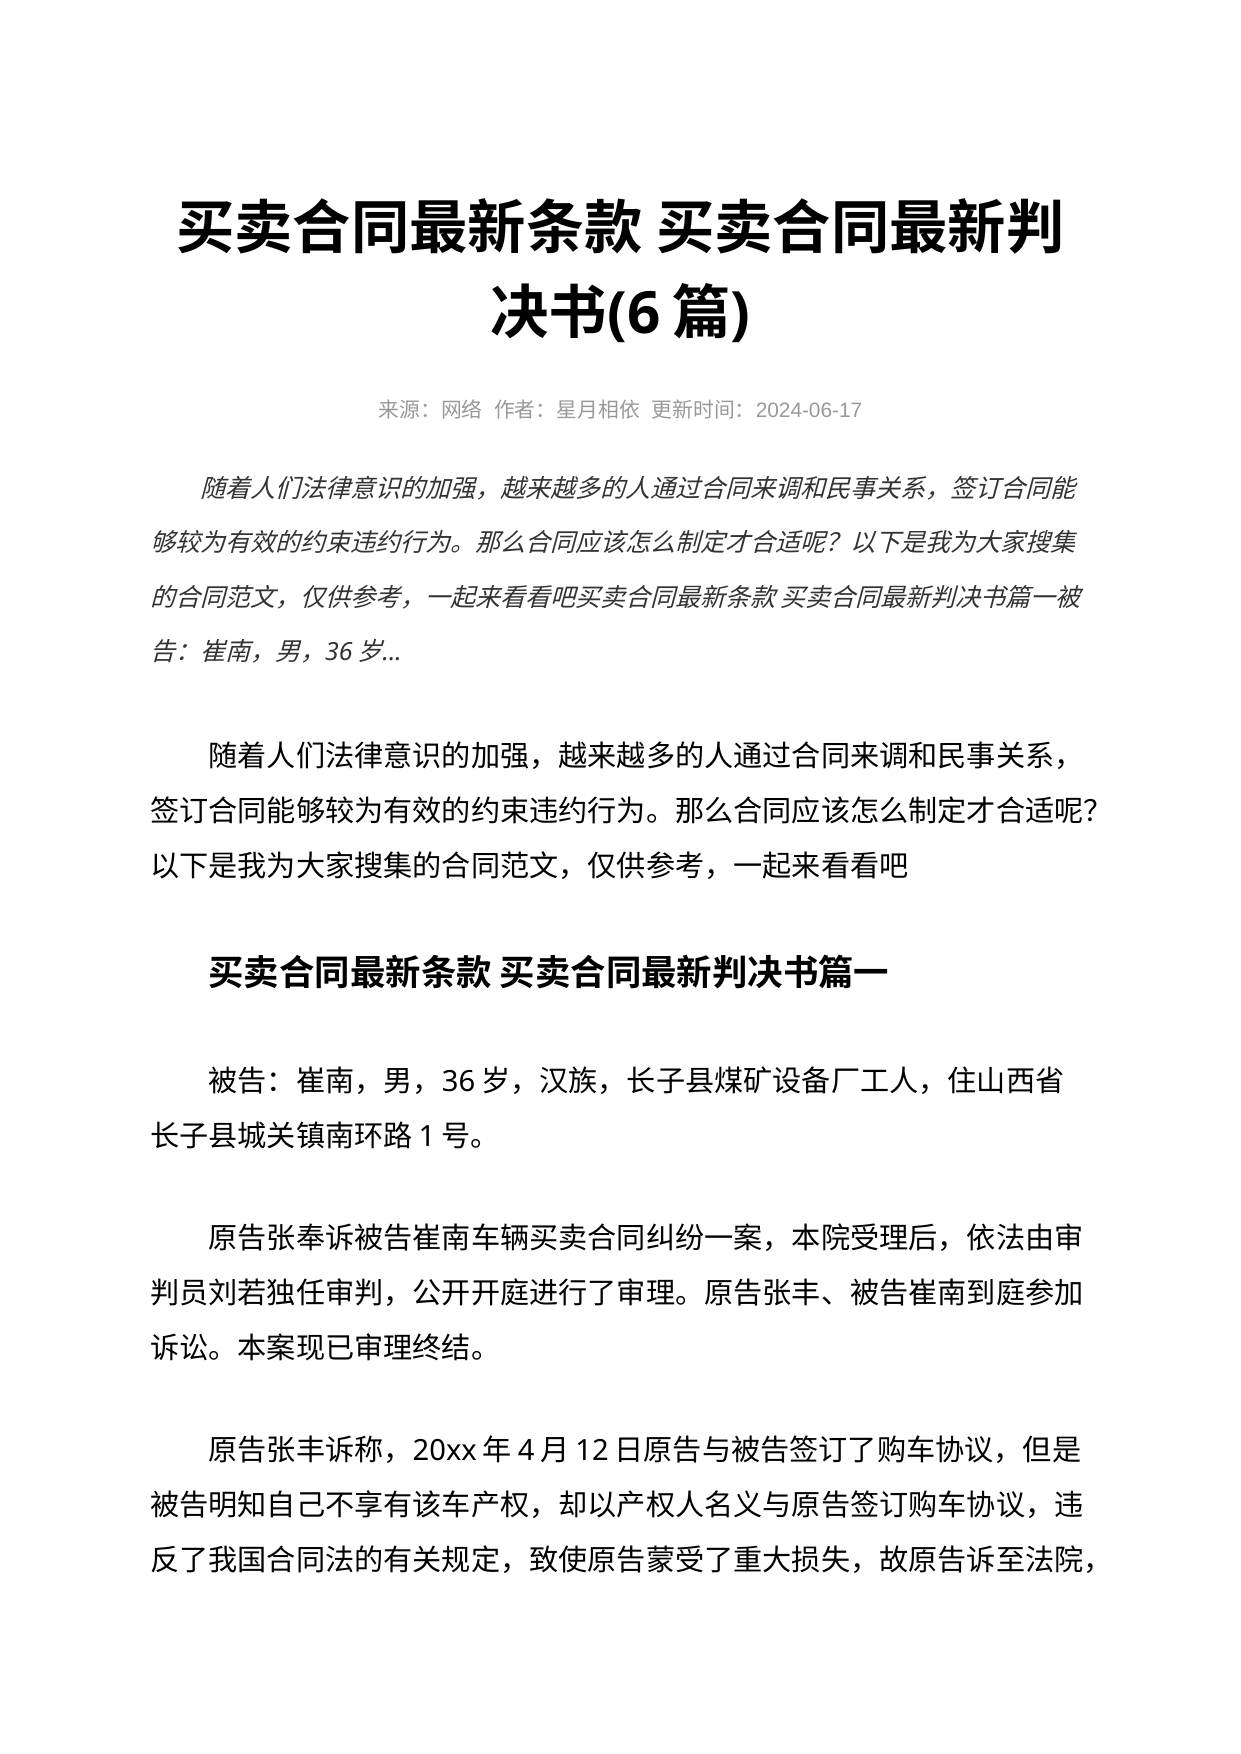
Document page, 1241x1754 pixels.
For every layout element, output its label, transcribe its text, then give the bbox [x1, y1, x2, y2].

text 被告：崔南，男，36岁，汉族，长子县煤矿设备厂工人，住山西省长子县城关镇南环路1号。 [150, 1058, 1090, 1155]
text 随着人们法律意识的加强，越来越多的人通过合同来调和民事关系，签订合同能够较为有效的约束违约行为。那么合同应该怎么制定才合适呢？以下是我为大家搜集的合同范文，仅供参考，一起来看看吧买卖合同最新条款 买卖合同最新判决书篇一被告：崔南，男，36岁... [150, 468, 1090, 668]
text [150, 1426, 1090, 1578]
text 原告张奉诉被告崔南车辆买卖合同纠纷一案，本院受理后，依法由审判员刘若独任审判，公开开庭进行了审理。原告张丰、被告崔南到庭参加诉讼。本案现已审理终结。 [150, 1214, 1090, 1367]
subtitle 买卖合同最新条款 买卖合同最新判决书(6篇) [150, 181, 1090, 351]
text 随着人们法律意识的加强，越来越多的人通过合同来调和民事关系，签订合同能够较为有效的约束违约行为。那么合同应该怎么制定才合适呢？以下是我为大家搜集的合同范文，仅供参考，一起来看看吧 [150, 733, 1090, 885]
text 买卖合同最新条款 买卖合同最新判决书篇一 [150, 944, 1090, 995]
text 来源：网络 作者：星月相依 更新时间：2024-06-17 [150, 397, 1090, 421]
